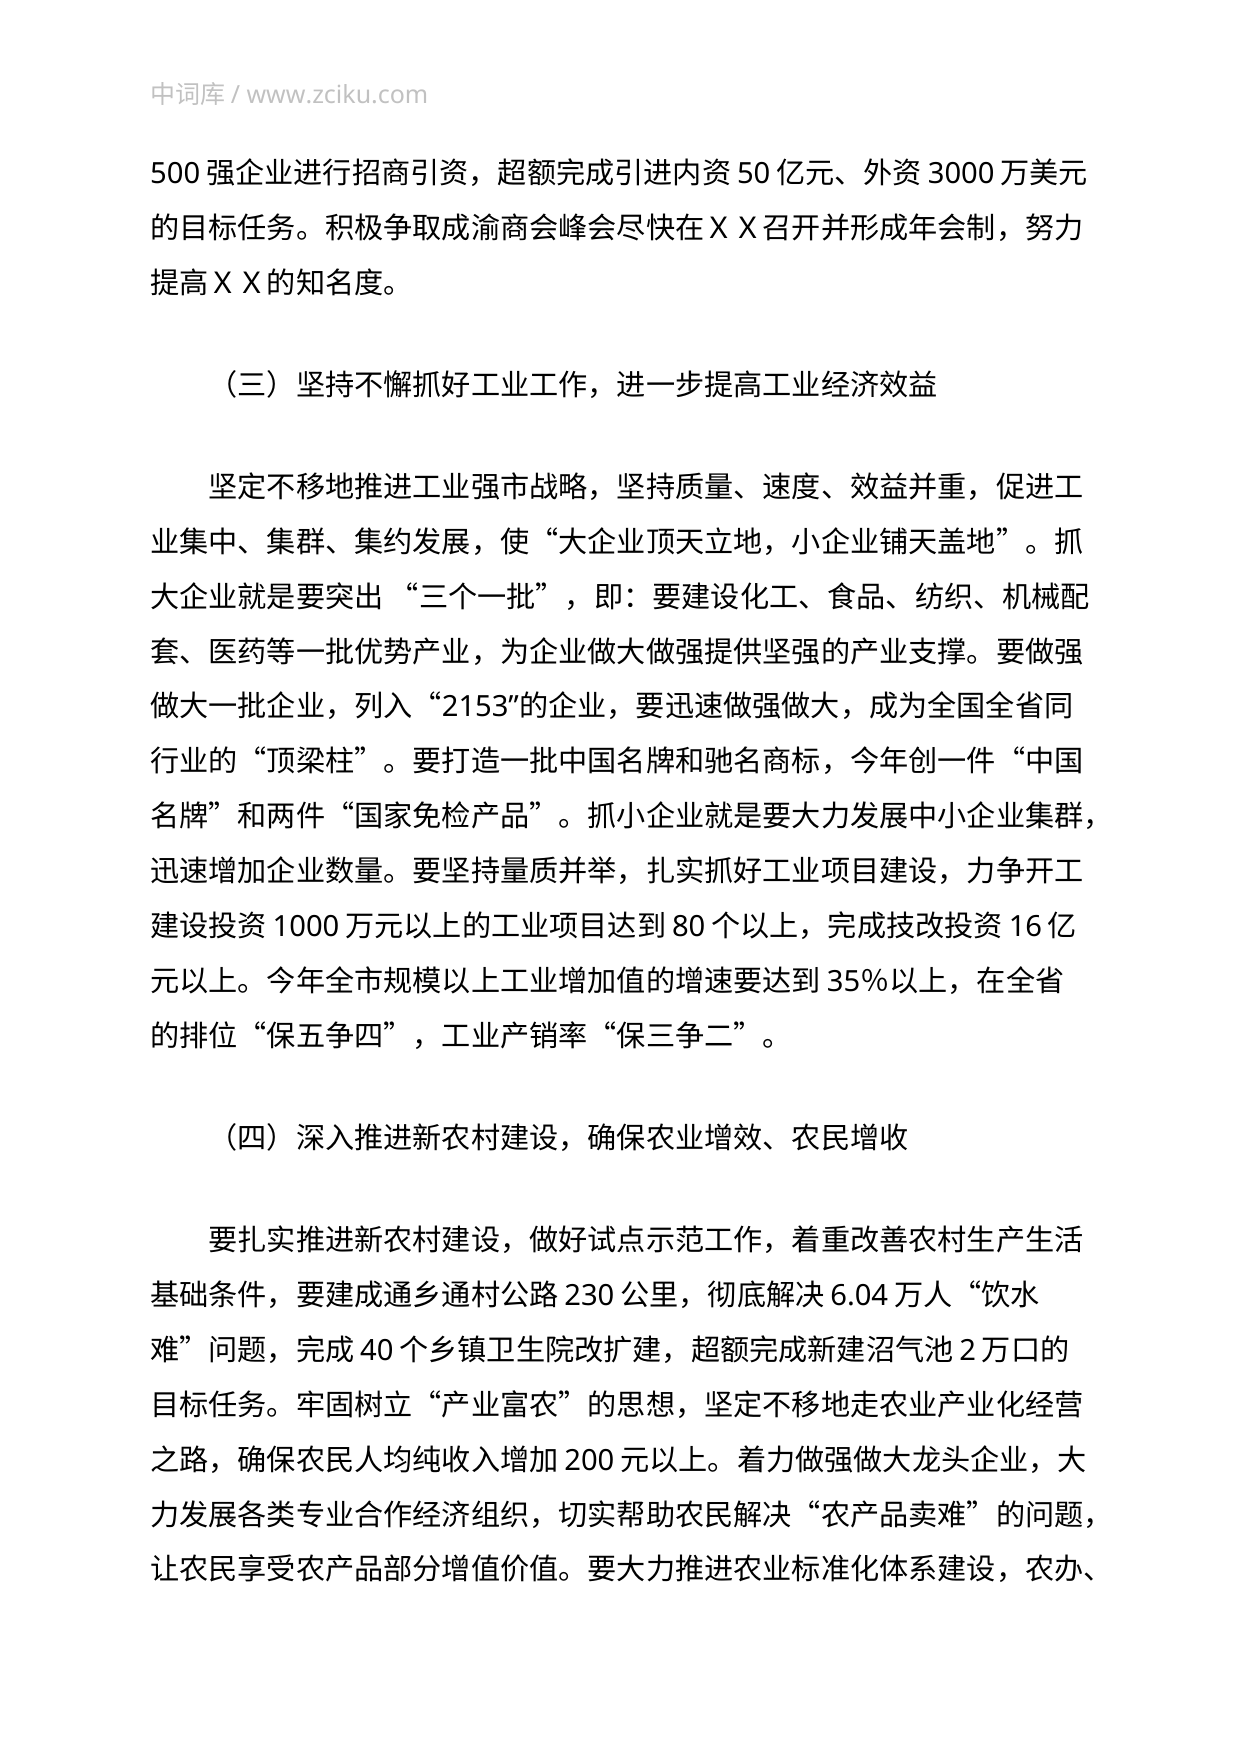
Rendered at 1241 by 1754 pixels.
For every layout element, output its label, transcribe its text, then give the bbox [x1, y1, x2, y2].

text 坚定不移地推进工业强市战略，坚持质量、速度、效益并重，促进工业集中、集群、集约发展，使“大企业顶天立地，小企业铺天盖地”。抓大企业就是要突出 “三个一批”，即：要建设化工、食品、纺织、机械配套、医药等一批优势产业，为企业做大做强提供坚强的产业支撑。要做强做大一批企业，列入“2153”的企业，要迅速做强做大，成为全国全省同行业的“顶梁柱”。要打造一批中国名牌和驰名商标，今年创一件“中国名牌”和两件“国家免检产品”。抓小企业就是要大力发展中小企业集群，迅速增加企业数量。要坚持量质并举，扎实抓好工业项目建设，力争开工建设投资1000万元以上的工业项目达到80个以上，完成技改投资16亿元以上。今年全市规模以上工业增加值的增速要达到35％以上，在全省的排位“保五争四”，工业产销率“保三争二”。 [150, 463, 1090, 1055]
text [150, 1216, 1090, 1588]
text （四）深入推进新农村建设，确保农业增效、农民增收 [150, 1114, 1090, 1157]
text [150, 150, 1090, 302]
text （三）坚持不懈抓好工业工作，进一步提高工业经济效益 [150, 362, 1090, 404]
